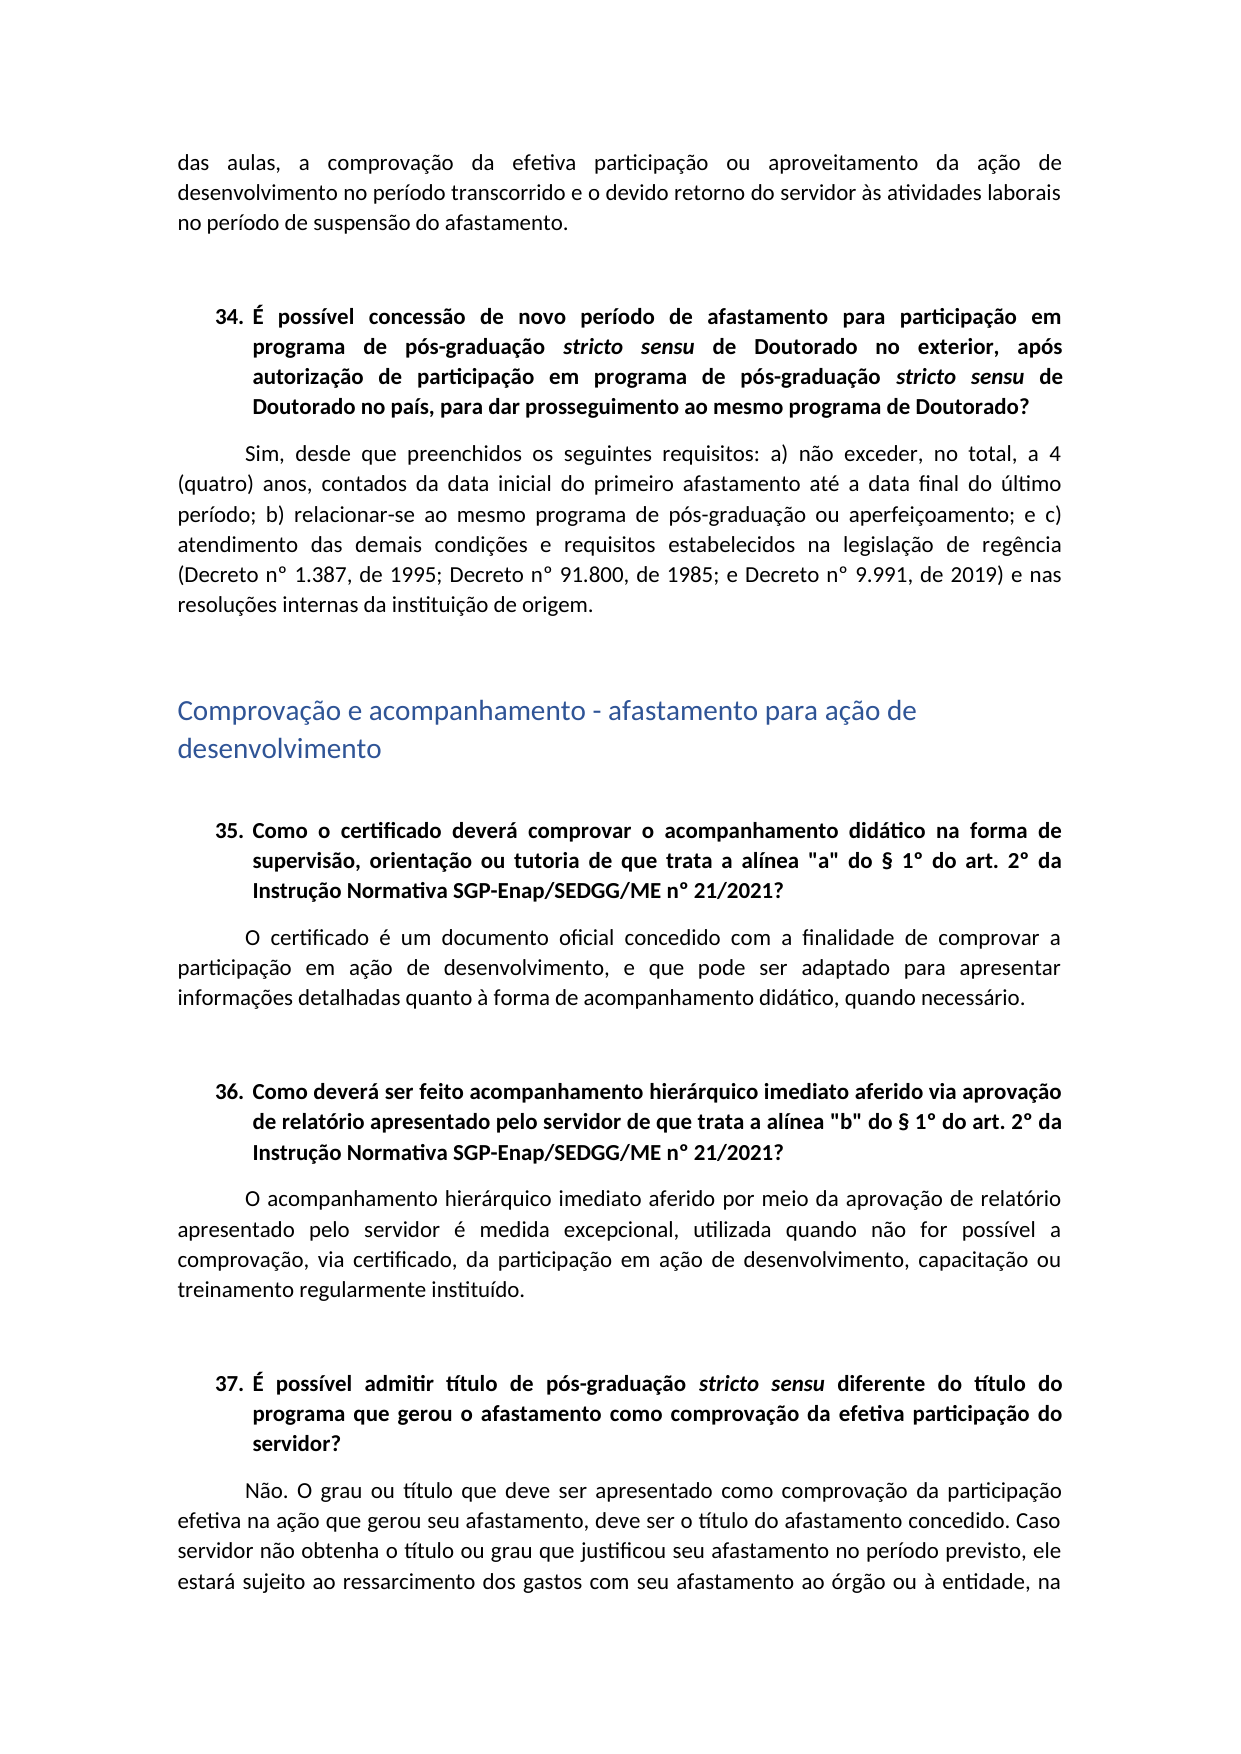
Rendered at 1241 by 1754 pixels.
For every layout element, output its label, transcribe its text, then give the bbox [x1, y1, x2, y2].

list Como deverá ser feito acompanhamento hierárquico imediato aferido via aprovação de relatório apresentado pelo servidor de que trata a alínea "b" do § 1º do art. 2º da Instrução Normativa SGP-Enap/SEDGG/ME nº 21/2021? [215, 1077, 1063, 1166]
list É possível admitir título de pós-graduação stricto sensu diferente do título do programa que gerou o afastamento como comprovação da efetiva participação do servidor? [215, 1369, 1063, 1457]
text O certificado é um documento oficial concedido com a finalidade de comprovar a participação em ação de desenvolvimento, e que pode ser adaptado para apresentar informações detalhadas quanto à forma de acompanhamento didático, quando necessário. [177, 923, 1063, 1012]
list É possível concessão de novo período de afastamento para participação em programa de pós-graduação stricto sensu de Doutorado no exterior, após autorização de participação em programa de pós-graduação stricto sensu de Doutorado no país, para dar prosseguimento ao mesmo programa de Doutorado? [215, 302, 1063, 420]
list Como o certificado deverá comprovar o acompanhamento didático na forma de supervisão, orientação ou tutoria de que trata a alínea "a" do § 1º do art. 2º da Instrução Normativa SGP-Enap/SEDGG/ME nº 21/2021? [215, 816, 1063, 904]
text Sim, desde que preenchidos os seguintes requisitos: a) não exceder, no total, a 4 (quatro) anos, contados da data inicial do primeiro afastamento até a data final do último período; b) relacionar-se ao mesmo programa de pós-graduação ou aperfeiçoamento; e c) atendimento das demais condições e requisitos estabelecidos na legislação de regência (Decreto nº 1.387, de 1995; Decreto nº 91.800, de 1985; e Decreto nº 9.991, de 2019) e nas resoluções internas da instituição de origem. [177, 439, 1063, 618]
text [177, 1476, 1063, 1595]
text O acompanhamento hierárquico imediato aferido por meio da aprovação de relatório apresentado pelo servidor é medida excepcional, utilizada quando não for possível a comprovação, via certificado, da participação em ação de desenvolvimento, capacitação ou treinamento regularmente instituído. [177, 1184, 1063, 1303]
subtitle Comprovação e acompanhamento - afastamento para ação de desenvolvimento [177, 692, 1063, 766]
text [177, 148, 1063, 236]
